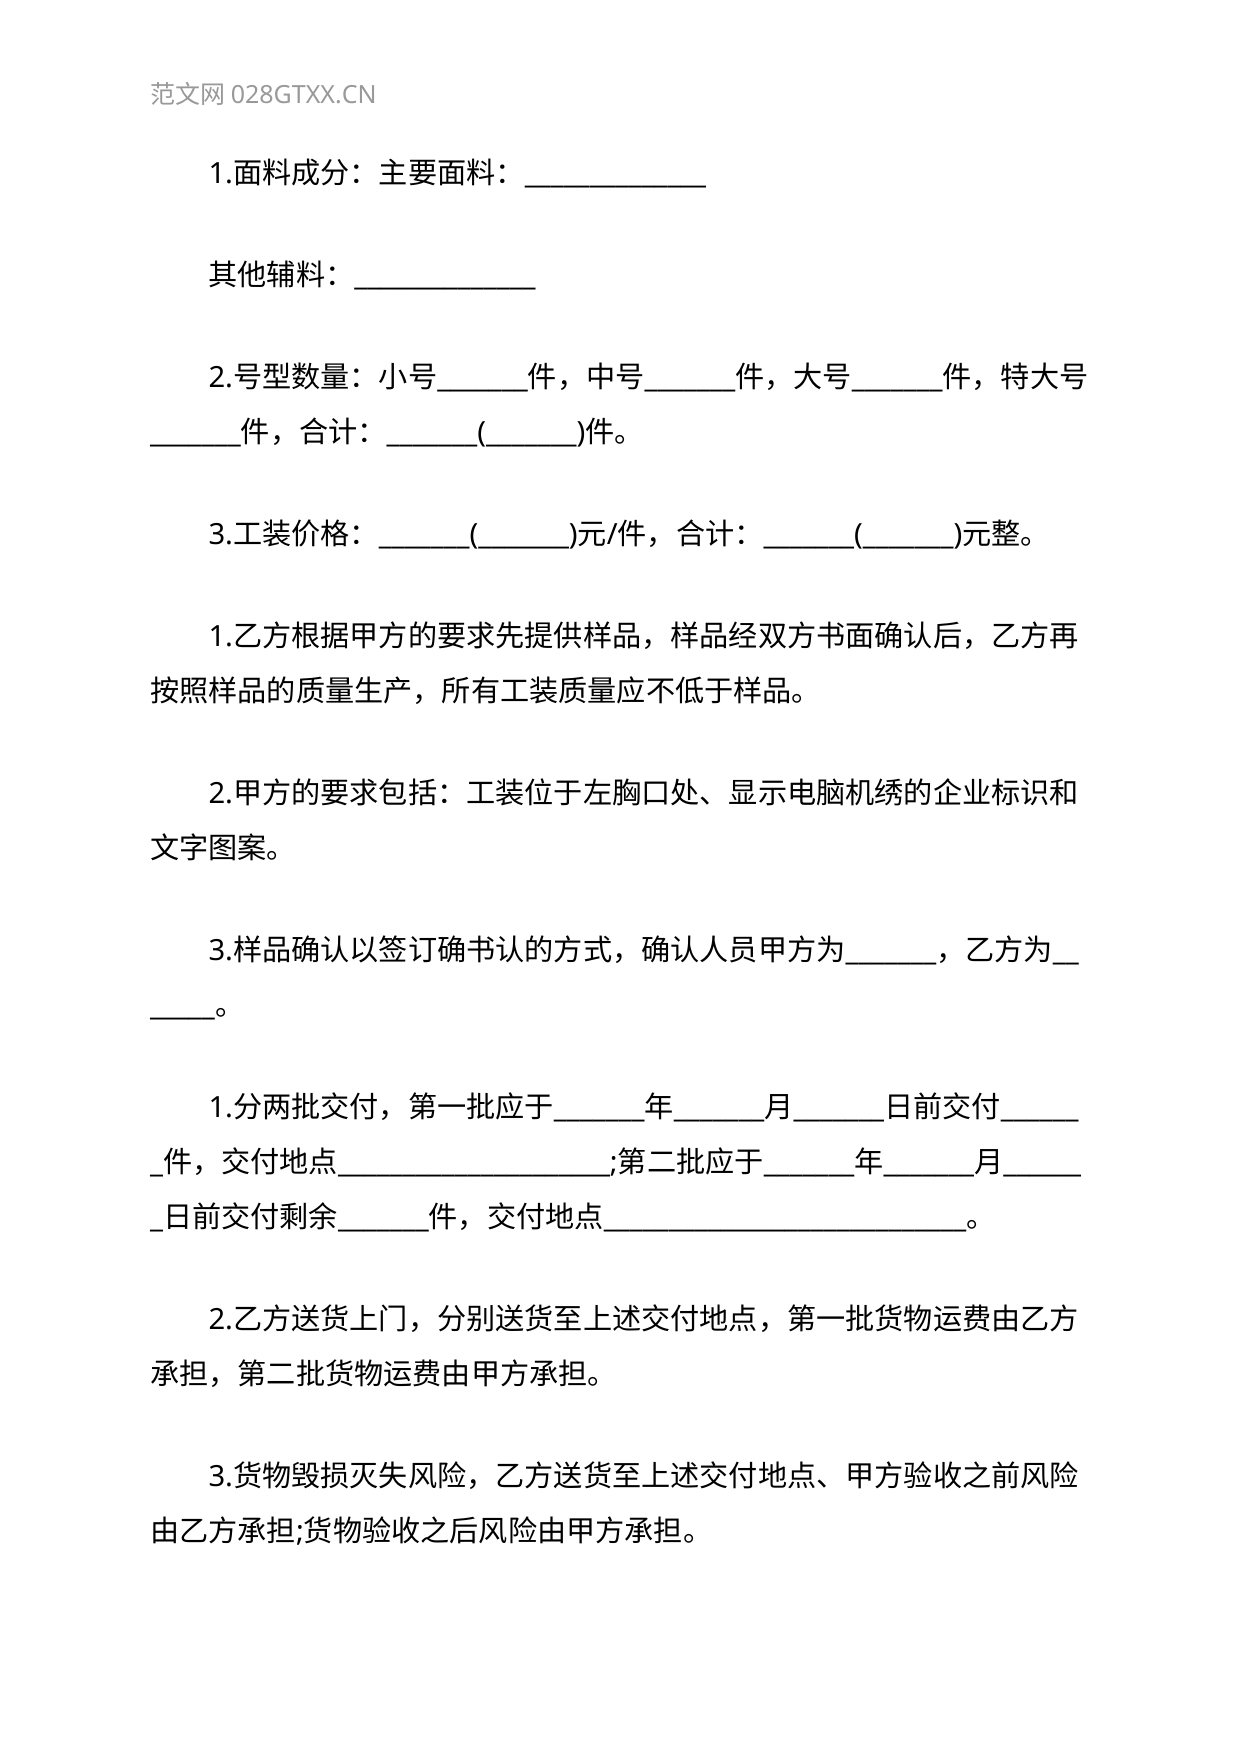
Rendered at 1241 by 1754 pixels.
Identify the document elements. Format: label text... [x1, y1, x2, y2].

text 3.货物毁损灭失风险，乙方送货至上述交付地点、甲方验收之前风险由乙方承担;货物验收之后风险由甲方承担。 [150, 1452, 1090, 1549]
text 2.乙方送货上门，分别送货至上述交付地点，第一批货物运费由乙方承担，第二批货物运费由甲方承担。 [150, 1295, 1090, 1393]
text 1.面料成分：主要面料：______________ [150, 150, 1090, 192]
text 2.甲方的要求包括：工装位于左胸口处、显示电脑机绣的企业标识和文字图案。 [150, 770, 1090, 867]
text 1.分两批交付，第一批应于_______年_______月_______日前交付_______件，交付地点_____________________;第二批应于_______年_______月_______日前交付剩余_______件，交付地点____________________________。 [150, 1083, 1090, 1236]
text 3.工装价格：_______(_______)元/件，合计：_______(_______)元整。 [150, 511, 1090, 553]
text 1.乙方根据甲方的要求先提供样品，样品经双方书面确认后，乙方再按照样品的质量生产，所有工装质量应不低于样品。 [150, 613, 1090, 710]
text 2.号型数量：小号_______件，中号_______件，大号_______件，特大号_______件，合计：_______(_______)件。 [150, 354, 1090, 451]
text 其他辅料：______________ [150, 252, 1090, 294]
text 3.样品确认以签订确书认的方式，确认人员甲方为_______，乙方为_______。 [150, 926, 1090, 1024]
